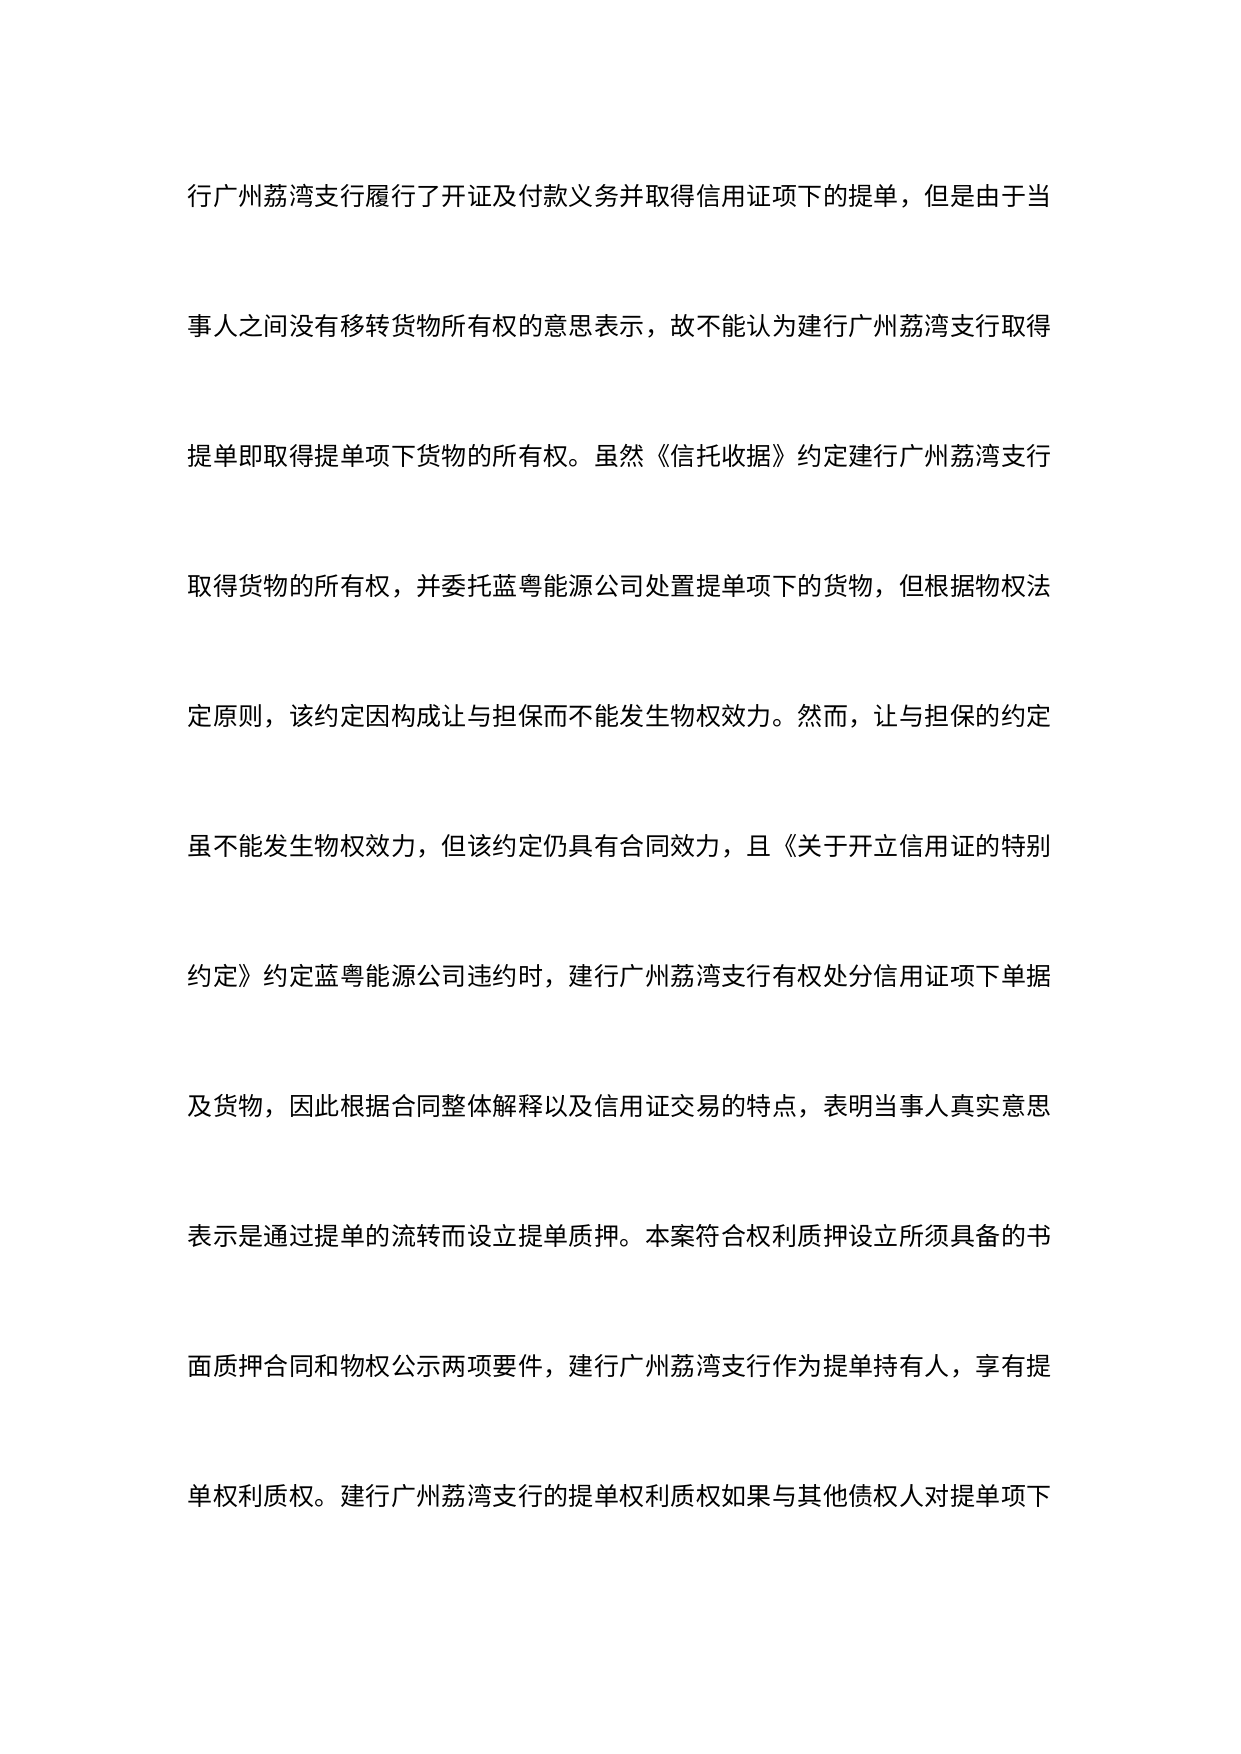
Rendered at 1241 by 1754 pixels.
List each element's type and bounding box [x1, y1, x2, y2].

text [187, 162, 1053, 1527]
